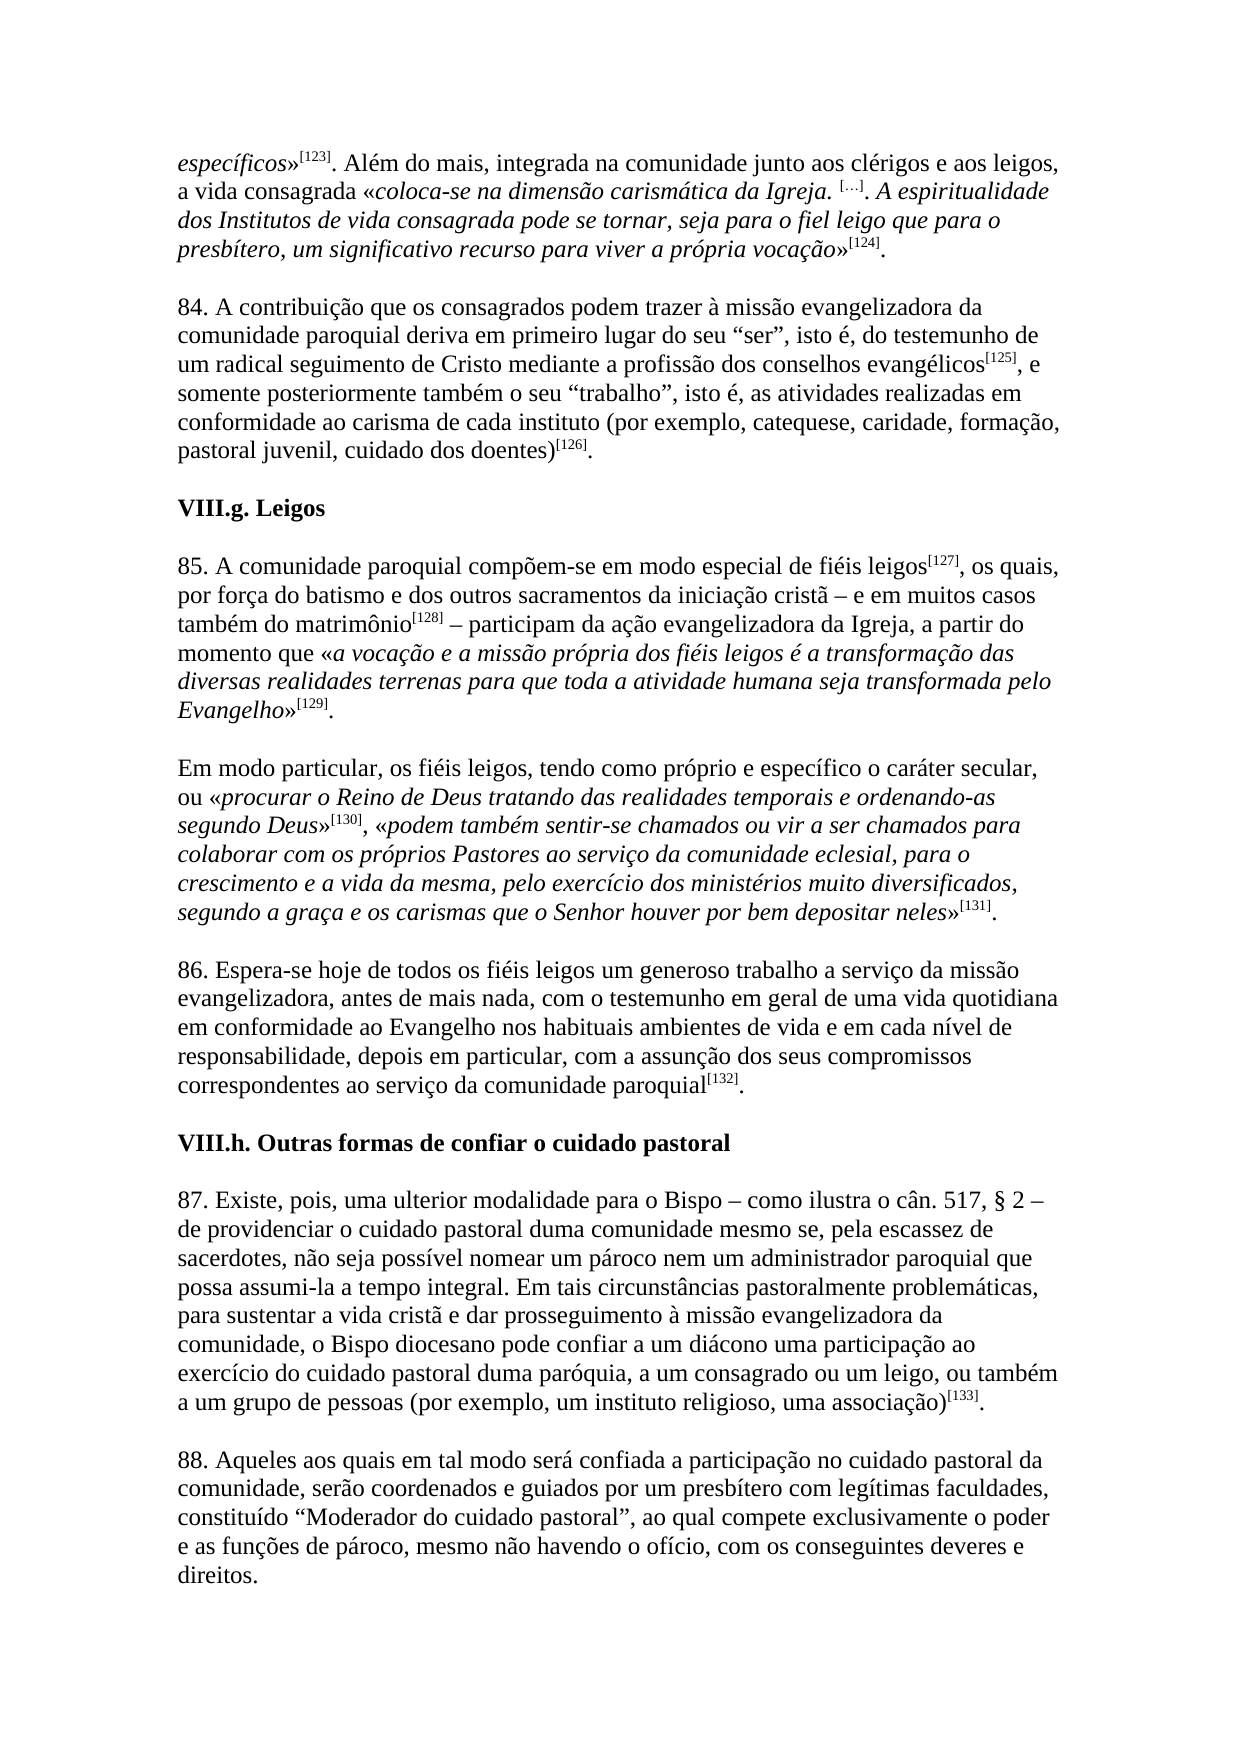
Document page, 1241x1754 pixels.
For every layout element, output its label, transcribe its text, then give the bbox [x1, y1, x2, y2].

text VIII.g. Leigos [177, 493, 1063, 522]
text VIII.h. Outras formas de confiar o cuidado pastoral [177, 1128, 1063, 1156]
text Em modo particular, os fiéis leigos, tendo como próprio e específico o caráter secular, ou «procurar o Reino de Deus tratando das realidades temporais e ordenando-as segundo Deus»[130], «podem também sentir-se chamados ou vir a ser chamados para colaborar com os próprios Pastores ao serviço da comunidade eclesial, para o crescimento e a vida da mesma, pelo exercício dos ministérios muito diversificados, segundo a graça e os carismas que o Senhor houver por bem depositar neles»[131]. [177, 753, 1063, 926]
text 85. A comunidade paroquial compõem-se em modo especial de fiéis leigos[127], os quais, por força do batismo e dos outros sacramentos da iniciação cristã – e em muitos casos também do matrimônio[128] – participam da ação evangelizadora da Igreja, a partir do momento que «a vocação e a missão própria dos fiéis leigos é a transformação das diversas realidades terrenas para que toda a atividade humana seja transformada pelo Evangelho»[129]. [177, 551, 1063, 724]
text 86. Espera-se hoje de todos os fiéis leigos um generoso trabalho a serviço da missão evangelizadora, antes de mais nada, com o testemunho em geral de uma vida quotidiana em conformidade ao Evangelho nos habituais ambientes de vida e em cada nível de responsabilidade, depois em particular, com a assunção dos seus compromissos correspondentes ao serviço da comunidade paroquial[132]. [177, 955, 1063, 1098]
text 84. A contribuição que os consagrados podem trazer à missão evangelizadora da comunidade paroquial deriva em primeiro lugar do seu “ser”, isto é, do testemunho de um radical seguimento de Cristo mediante a profissão dos conselhos evangélicos[125], e somente posteriormente também o seu “trabalho”, isto é, as atividades realizadas em conformidade ao carisma de cada instituto (por exemplo, catequese, caridade, formação, pastoral juvenil, cuidado dos doentes)[126]. [177, 292, 1063, 464]
text 88. Aqueles aos quais em tal modo será confiada a participação no cuidado pastoral da comunidade, serão coordenados e guiados por um presbítero com legítimas faculdades, constituído “Moderador do cuidado pastoral”, ao qual compete exclusivamente o poder e as funções de pároco, mesmo não havendo o ofício, com os conseguintes deveres e direitos. [177, 1445, 1063, 1588]
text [177, 148, 1063, 263]
text 87. Existe, pois, uma ulterior modalidade para o Bispo – como ilustra o cân. 517, § 2 – de providenciar o cuidado pastoral duma comunidade mesmo se, pela escassez de sacerdotes, não seja possível nomear um pároco nem um administrador paroquial que possa assumi-la a tempo integral. Em tais circunstâncias pastoralmente problemáticas, para sustentar a vida cristã e dar prosseguimento à missão evangelizadora da comunidade, o Bispo diocesano pode confiar a um diácono uma participação ao exercício do cuidado pastoral duma paróquia, a um consagrado ou um leigo, ou também a um grupo de pessoas (por exemplo, um instituto religioso, uma associação)[133]. [177, 1186, 1063, 1416]
